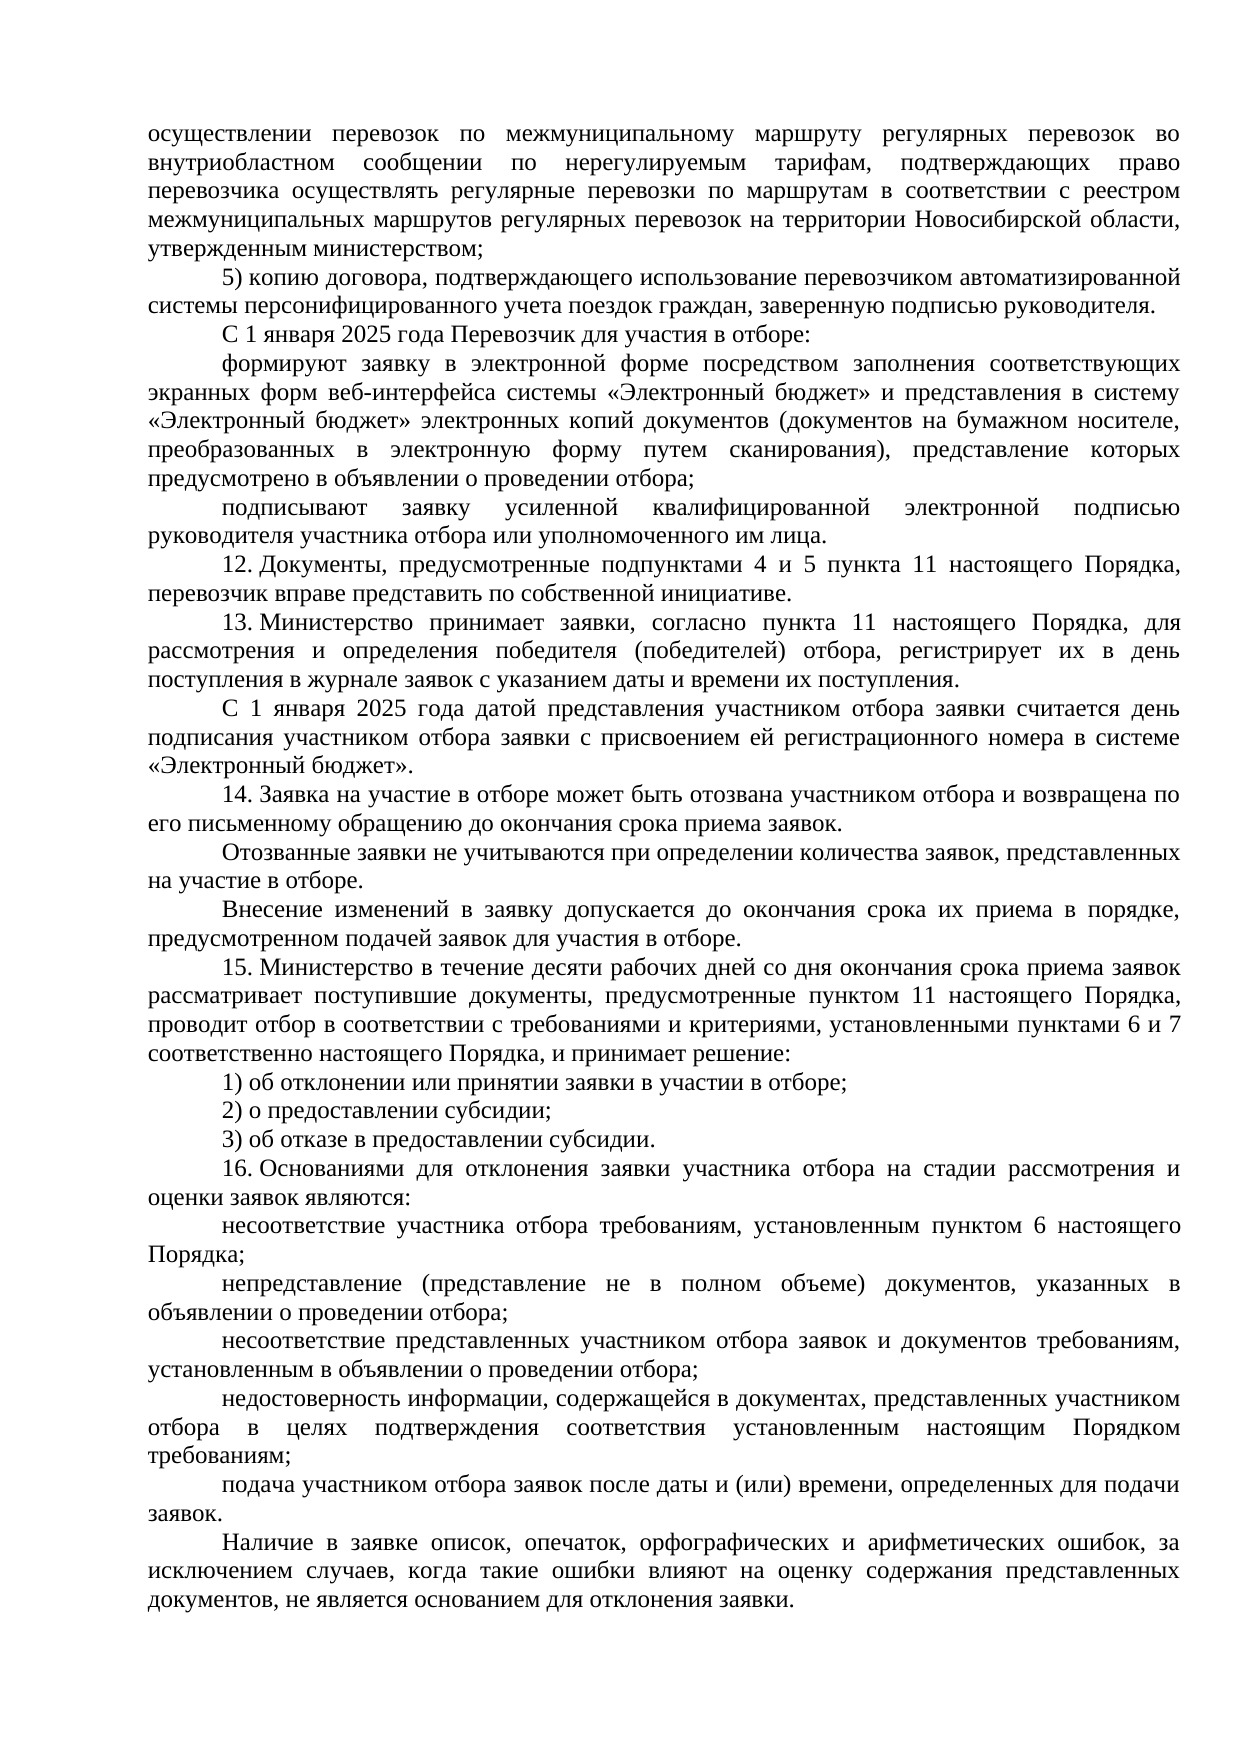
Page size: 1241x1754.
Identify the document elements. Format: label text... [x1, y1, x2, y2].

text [148, 118, 1181, 262]
text 13. Министерство принимает заявки, согласно пункта 11 настоящего Порядка, для рассмотрения и определения победителя (победителей) отбора, регистрирует их в день поступления в журнале заявок с указанием даты и времени их поступления. [148, 607, 1181, 693]
text 5) копию договора, подтверждающего использование перевозчиком автоматизированной системы персонифицированного учета поездок граждан, заверенную подписью руководителя. [148, 262, 1181, 319]
text Внесение изменений в заявку допускается до окончания срока их приема в порядке, предусмотренном подачей заявок для участия в отборе. [148, 894, 1181, 952]
text несоответствие представленных участником отбора заявок и документов требованиям, установленным в объявлении о проведении отбора; [148, 1326, 1181, 1383]
text С 1 января 2025 года Перевозчик для участия в отборе: [148, 319, 1181, 348]
text подписывают заявку усиленной квалифицированной электронной подписью руководителя участника отбора или уполномоченного им лица. [148, 492, 1181, 549]
text Наличие в заявке описок, опечаток, орфографических и арифметических ошибок, за исключением случаев, когда такие ошибки влияют на оценку содержания представленных документов, не является основанием для отклонения заявки. [148, 1527, 1181, 1613]
text недостоверность информации, содержащейся в документах, представленных участником отбора в целях подтверждения соответствия установленным настоящим Порядком требованиям; [148, 1383, 1181, 1469]
text 3) об отказе в предоставлении субсидии. [148, 1124, 1181, 1153]
text 12. Документы, предусмотренные подпунктами 4 и 5 пункта 11 настоящего Порядка, перевозчик вправе представить по собственной инициативе. [148, 549, 1181, 607]
text формируют заявку в электронной форме посредством заполнения соответствующих экранных форм веб-интерфейса системы «Электронный бюджет» и представления в систему «Электронный бюджет» электронных копий документов (документов на бумажном носителе, преобразованных в электронную форму путем сканирования), представление которых предусмотрено в объявлении о проведении отбора; [148, 348, 1181, 492]
text подача участником отбора заявок после даты и (или) времени, определенных для подачи заявок. [148, 1469, 1181, 1527]
text 15. Министерство в течение десяти рабочих дней со дня окончания срока приема заявок рассматривает поступившие документы, предусмотренные пунктом 11 настоящего Порядка, проводит отбор в соответствии с требованиями и критериями, установленными пунктами 6 и 7 соответственно настоящего Порядка, и принимает решение: [148, 952, 1181, 1067]
text 2) о предоставлении субсидии; [148, 1096, 1181, 1124]
text несоответствие участника отбора требованиям, установленным пунктом 6 настоящего Порядка; [148, 1211, 1181, 1268]
text 14. Заявка на участие в отборе может быть отозвана участником отбора и возвращена по его письменному обращению до окончания срока приема заявок. [148, 779, 1181, 837]
text 16. Основаниями для отклонения заявки участника отбора на стадии рассмотрения и оценки заявок являются: [148, 1153, 1181, 1211]
text Отозванные заявки не учитываются при определении количества заявок, представленных на участие в отборе. [148, 837, 1181, 894]
text 1) об отклонении или принятии заявки в участии в отборе; [148, 1067, 1181, 1096]
text С 1 января 2025 года датой представления участником отбора заявки считается день подписания участником отбора заявки с присвоением ей регистрационного номера в системе «Электронный бюджет». [148, 693, 1181, 779]
text непредставление (представление не в полном объеме) документов, указанных в объявлении о проведении отбора; [148, 1268, 1181, 1326]
